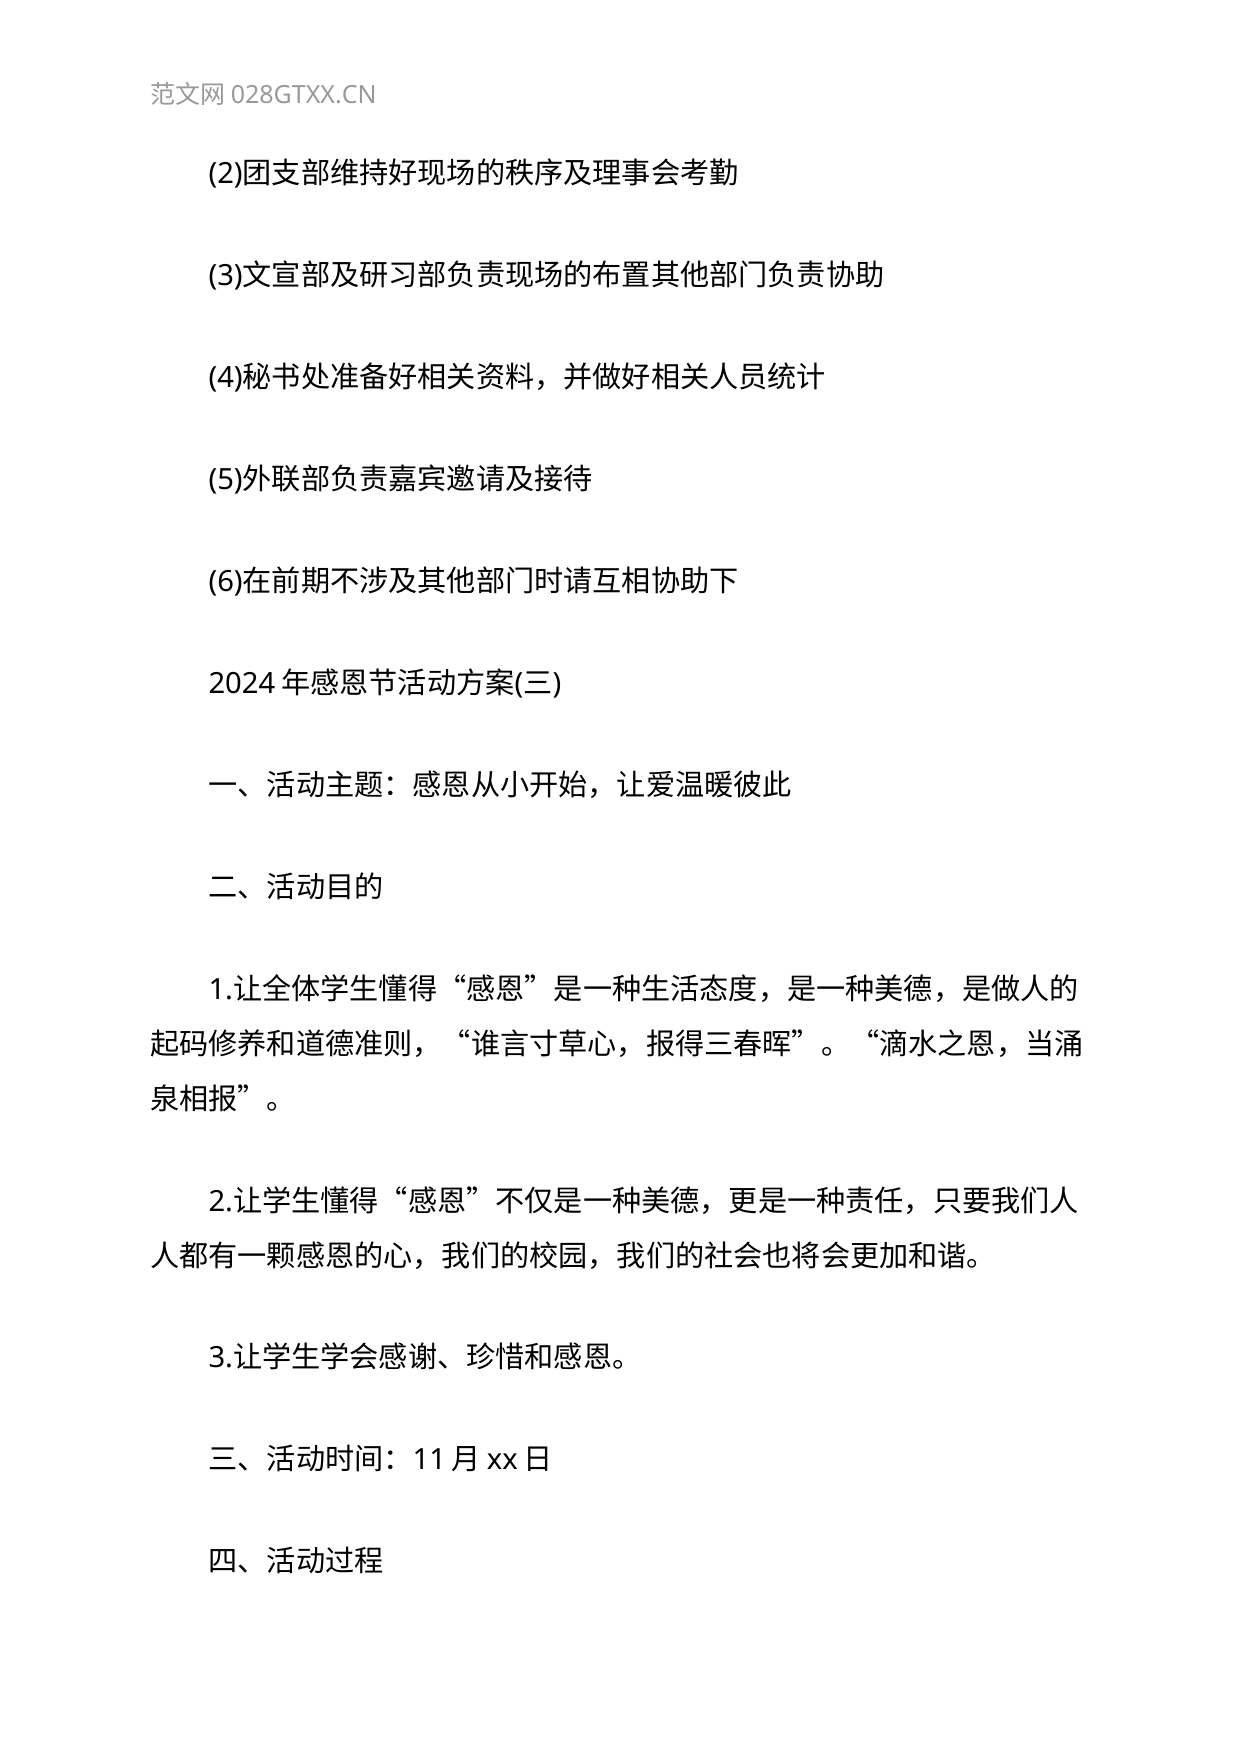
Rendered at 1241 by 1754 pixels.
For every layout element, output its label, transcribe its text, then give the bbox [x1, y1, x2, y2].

text 3.让学生学会感谢、珍惜和感恩。 [150, 1334, 1090, 1376]
text 2.让学生懂得“感恩”不仅是一种美德，更是一种责任，只要我们人人都有一颗感恩的心，我们的校园，我们的社会也将会更加和谐。 [150, 1177, 1090, 1274]
text 2024年感恩节活动方案(三) [150, 660, 1090, 702]
text (3)文宣部及研习部负责现场的布置其他部门负责协助 [150, 252, 1090, 294]
text (5)外联部负责嘉宾邀请及接待 [150, 456, 1090, 498]
text 四、活动过程 [150, 1538, 1090, 1580]
text (6)在前期不涉及其他部门时请互相协助下 [150, 558, 1090, 600]
text 三、活动时间：11月xx日 [150, 1436, 1090, 1478]
text (4)秘书处准备好相关资料，并做好相关人员统计 [150, 354, 1090, 396]
text 二、活动目的 [150, 864, 1090, 906]
text (2)团支部维持好现场的秩序及理事会考勤 [150, 150, 1090, 192]
text 1.让全体学生懂得“感恩”是一种生活态度，是一种美德，是做人的起码修养和道德准则，“谁言寸草心，报得三春晖”。“滴水之恩，当涌泉相报”。 [150, 965, 1090, 1118]
text 一、活动主题：感恩从小开始，让爱温暖彼此 [150, 762, 1090, 804]
